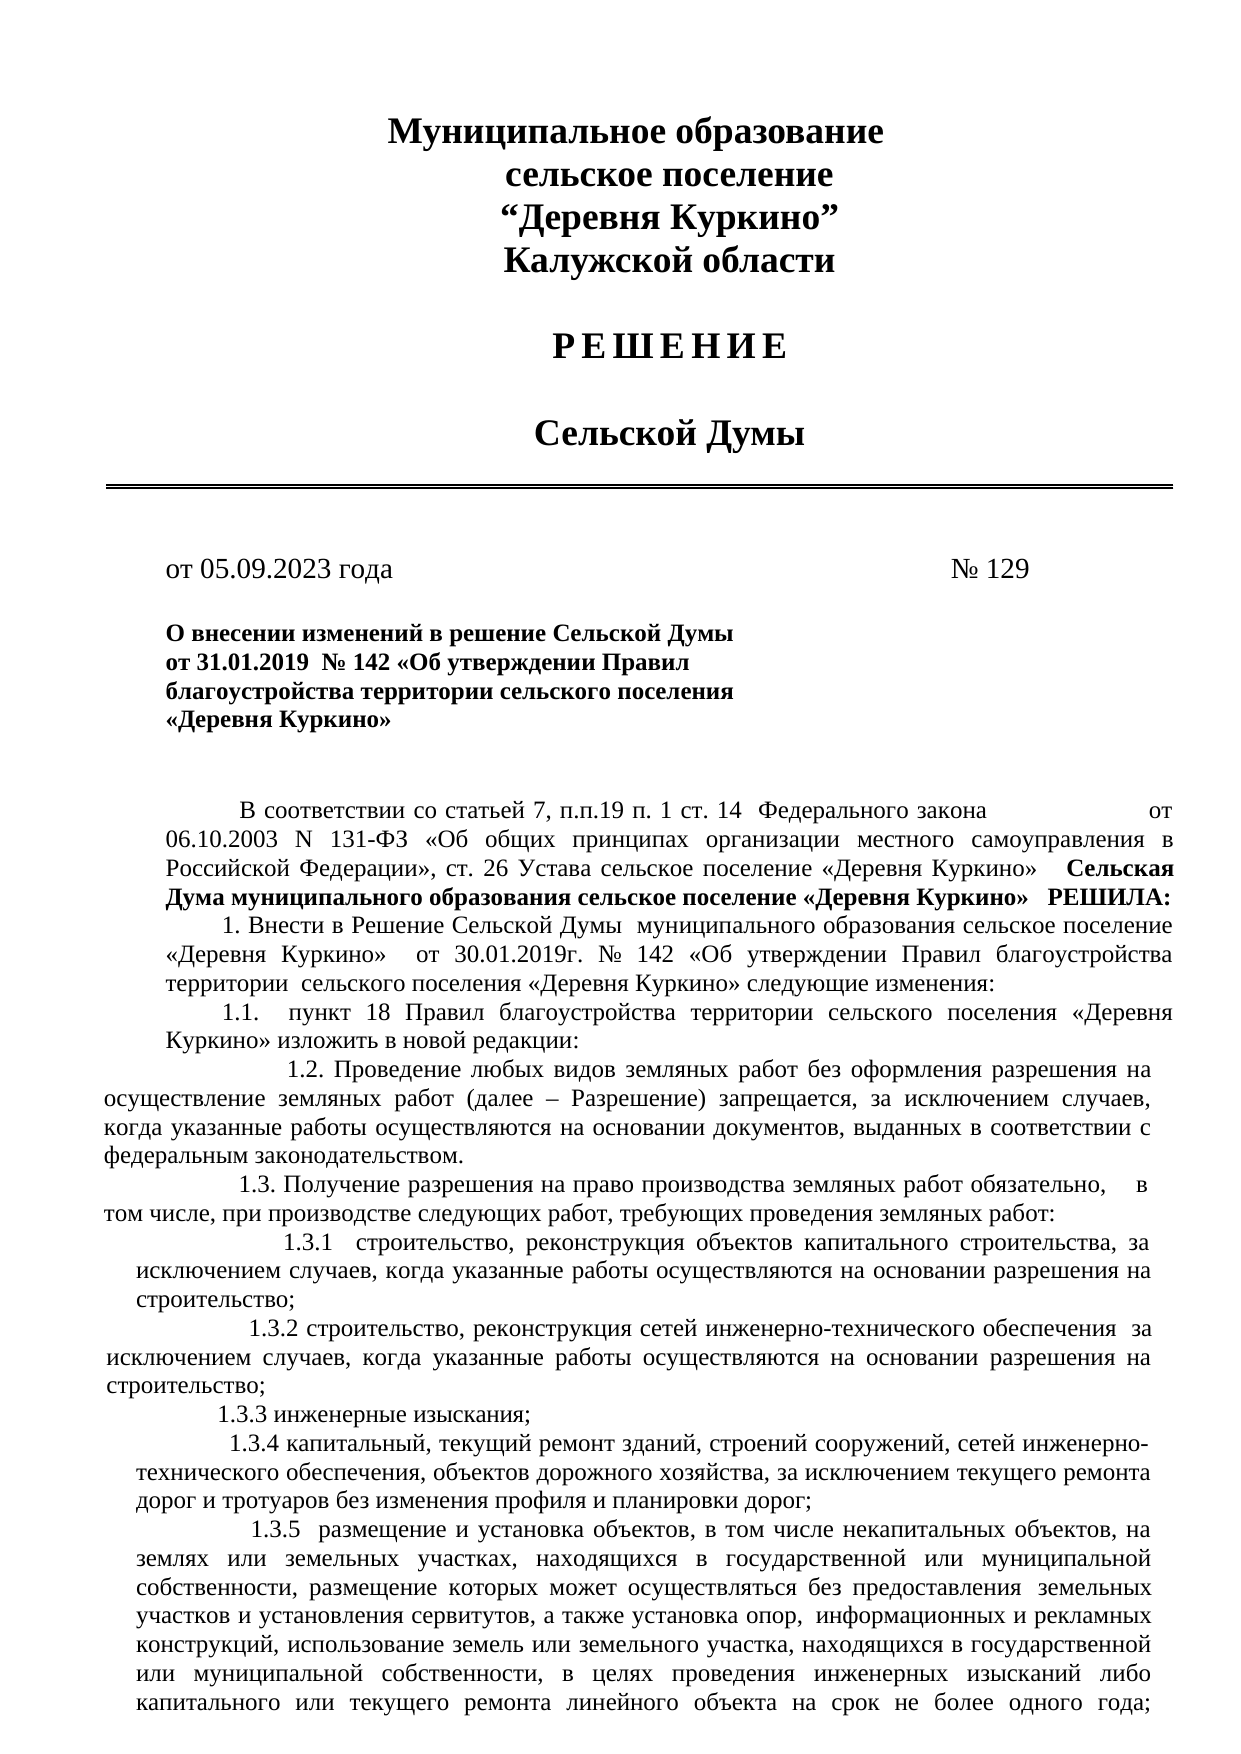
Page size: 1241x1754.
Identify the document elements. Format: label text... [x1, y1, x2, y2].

title сельское поселение [165, 151, 1173, 194]
text 1.1. пункт 18 Правил благоустройства территории сельского поселения «Деревня Куркино» изложить в новой редакции: [165, 997, 1173, 1054]
subtitle Сельской Думы [165, 410, 1173, 453]
text “Деревня Куркино” [165, 194, 1173, 238]
subtitle Калужской области [165, 238, 1173, 281]
text В соответствии со статьей 7, п.п.19 п. 1 ст. 14 Федерального закона от 06.10.2003 N 131-ФЗ «Об общих принципах организации местного самоуправления в Российской Федерации», ст. 26 Устава сельское поселение «Деревня Куркино» Сельская Дума муниципального образования сельское поселение «Деревня Куркино» РЕШИЛА: [165, 796, 1174, 911]
text 1.2. Проведение любых видов земляных работ без оформления разрешения на осуществление земляных работ (далее – Разрешение) запрещается, за исключением случаев, когда указанные работы осуществляются на основании документов, выданных в соответствии с федеральным законодательством. [104, 1054, 1152, 1169]
text «Деревня Куркино» [165, 704, 1173, 733]
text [136, 1514, 1152, 1716]
text от 31.01.2019 № 142 «Об утверждении Правил [165, 647, 1173, 676]
text 1. Внести в Решение Сельской Думы муниципального образования сельское поселение «Деревня Куркино» от 30.01.2019г. № 142 «Об утверждении Правил благоустройства территории сельского поселения «Деревня Куркино» следующие изменения: [165, 911, 1173, 997]
text 1.3.4 капитальный, текущий ремонт зданий, строений сооружений, сетей инженерно-технического обеспечения, объектов дорожного хозяйства, за исключением текущего ремонта дорог и тротуаров без изменения профиля и планировки дорог; [136, 1428, 1151, 1514]
text 1.3.3 инженерные изыскания; [136, 1399, 1173, 1428]
text 1.3.1 строительство, реконструкция объектов капитального строительства, за исключением случаев, когда указанные работы осуществляются на основании разрешения на строительство; [136, 1227, 1151, 1313]
text О внесении изменений в решение Сельской Думы [165, 618, 1173, 647]
subtitle РЕШЕНИЕ [165, 324, 1173, 367]
text благоустройства территории сельского поселения [165, 676, 1173, 704]
text от 05.09.2023 года № 129 [165, 551, 1173, 585]
text 1.3.2 строительство, реконструкция сетей инженерно-технического обеспечения за исключением случаев, когда указанные работы осуществляются на основании разрешения на строительство; [106, 1313, 1152, 1399]
text 1.3. Получение разрешения на право производства земляных работ обязательно, в том числе, при производстве следующих работ, требующих проведения земляных работ: [104, 1169, 1152, 1227]
title Муниципальное образование [106, 108, 1173, 151]
